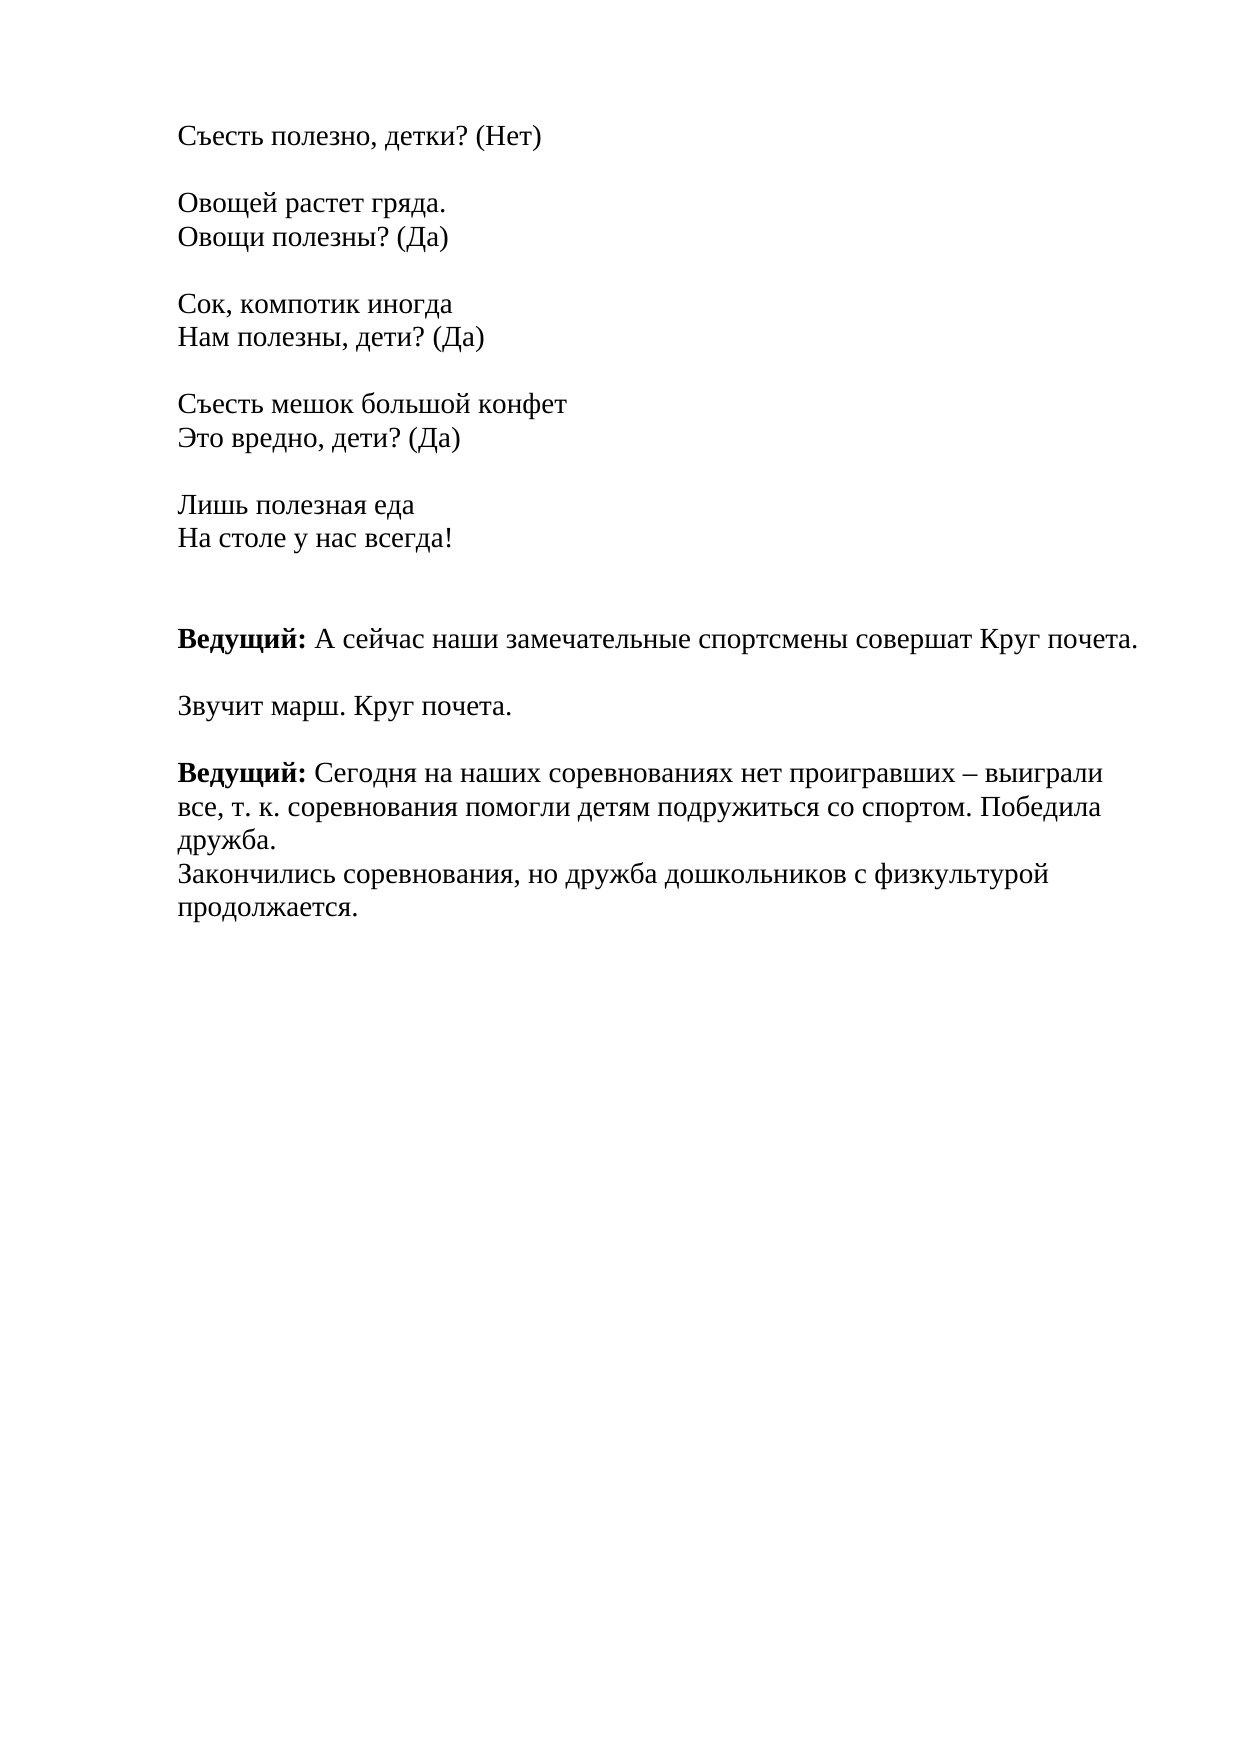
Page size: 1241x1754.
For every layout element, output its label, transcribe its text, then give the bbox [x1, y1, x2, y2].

text Сок, компотик иногда [177, 286, 1152, 319]
text Ведущий: А сейчас наши замечательные спортсмены совершат Круг почета. [177, 621, 1152, 655]
text Ведущий: Сегодня на наших соревнованиях нет проигравших – выиграли все, т. к. соревнования помогли детям подружиться со спортом. Победила дружба. [177, 755, 1152, 856]
text Лишь полезная еда [177, 487, 1152, 521]
text Съесть мешок большой конфет [177, 386, 1152, 420]
text Закончились соревнования, но дружба дошкольников с физкультурой продолжается. [177, 856, 1152, 923]
text Съесть полезно, детки? (Нет) [177, 118, 1152, 152]
text Звучит марш. Круг почета. [177, 688, 1152, 722]
text Нам полезны, дети? (Да) [177, 319, 1152, 353]
text Это вредно, дети? (Да) [177, 420, 1152, 453]
text Овощи полезны? (Да) [177, 219, 1152, 252]
text На столе у нас всегда! [177, 521, 1152, 554]
text Овощей растет гряда. [177, 185, 1152, 219]
